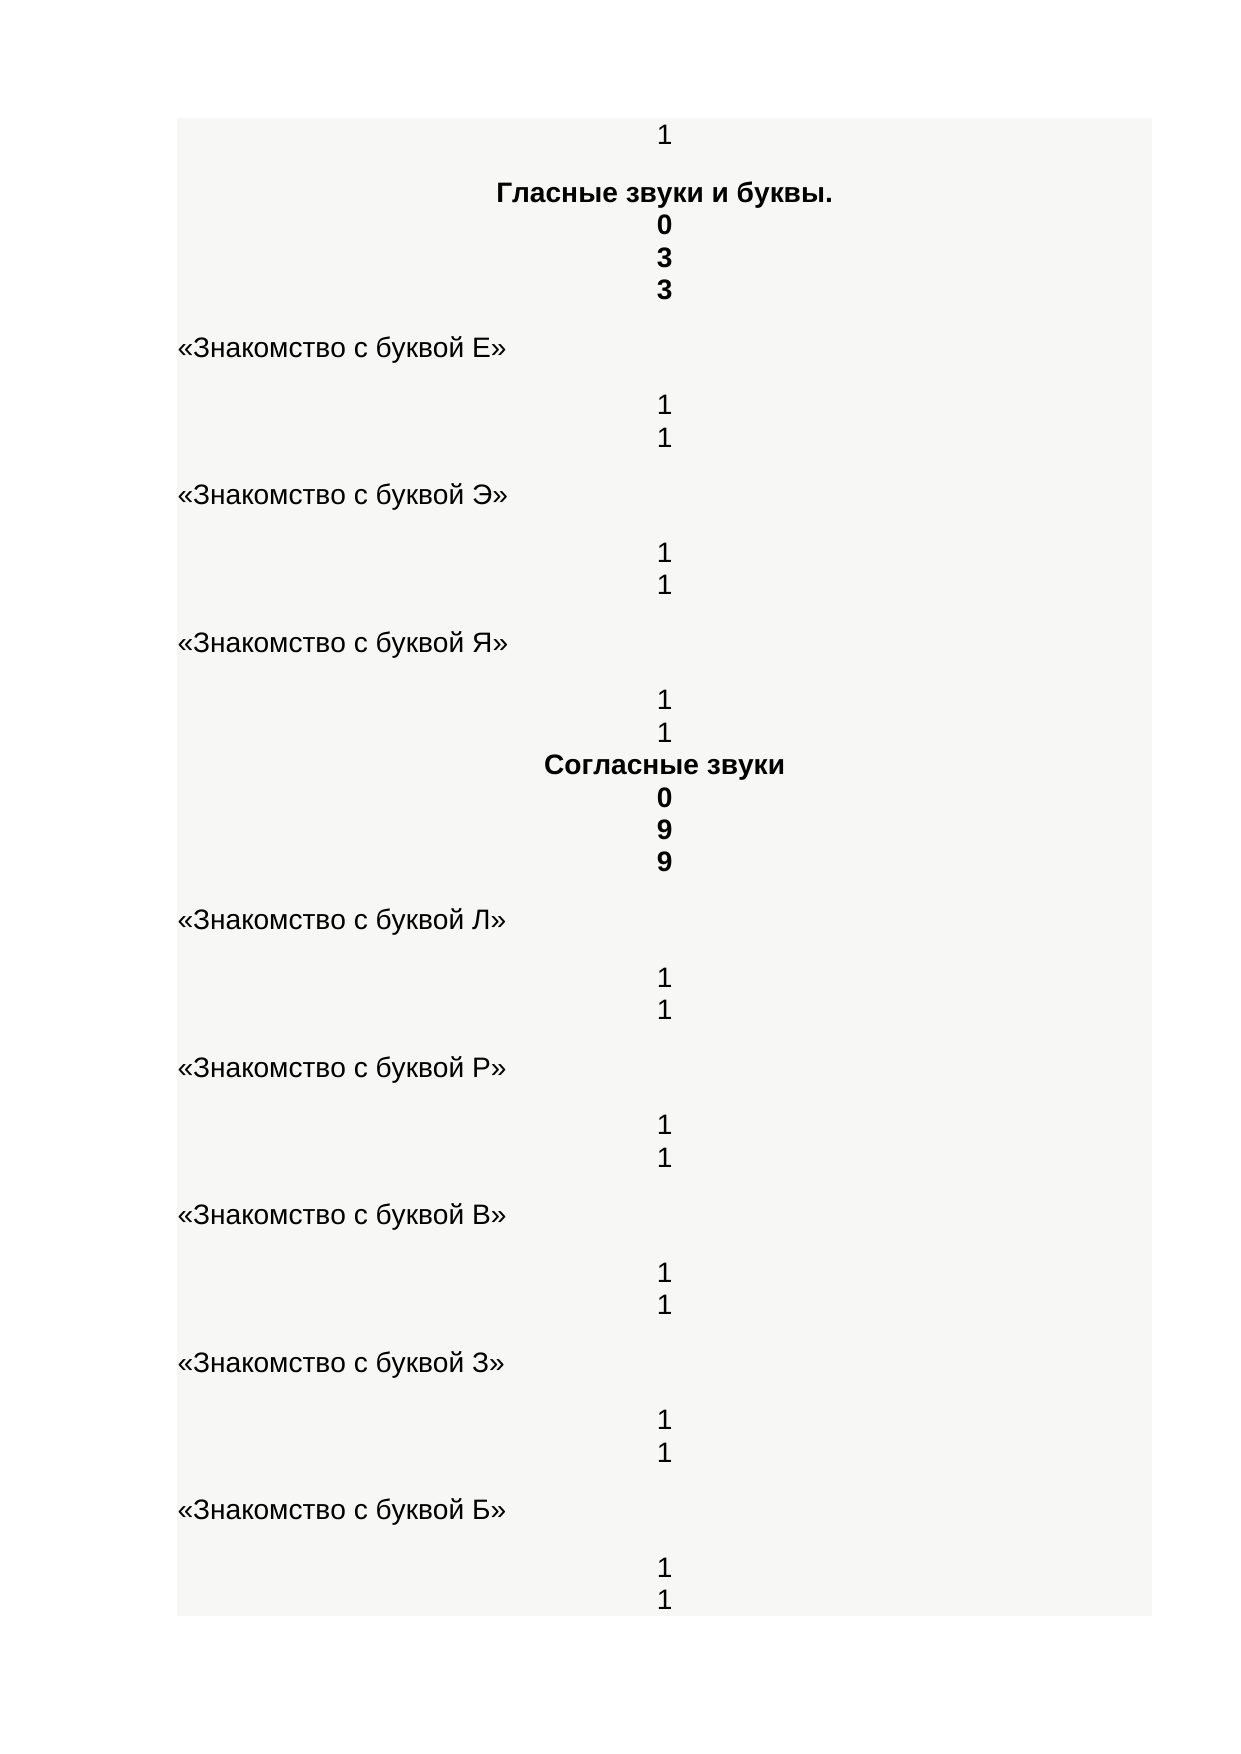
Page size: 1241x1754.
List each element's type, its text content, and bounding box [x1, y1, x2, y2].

text 1 [177, 716, 1152, 748]
text 9 [177, 845, 1152, 878]
text 1 [177, 1436, 1152, 1468]
text «Знакомство с буквой Р» [177, 1051, 1152, 1083]
text «Знакомство с буквой В» [177, 1198, 1152, 1231]
text «Знакомство с буквой Л» [177, 903, 1152, 935]
text 1 [177, 961, 1152, 993]
text 1 [177, 1583, 1152, 1616]
text 1 [177, 388, 1152, 421]
text 1 [177, 993, 1152, 1025]
text «Знакомство с буквой Б» [177, 1493, 1152, 1526]
text 1 [177, 1403, 1152, 1436]
text 3 [177, 241, 1152, 273]
text 1 [177, 1288, 1152, 1321]
text 1 [177, 1551, 1152, 1583]
text 9 [177, 813, 1152, 845]
text «Знакомство с буквой Е» [177, 331, 1152, 363]
text Гласные звуки и буквы. [177, 176, 1152, 208]
text 1 [177, 1108, 1152, 1141]
text 0 [177, 781, 1152, 813]
text 1 [177, 1256, 1152, 1288]
text 3 [177, 273, 1152, 305]
text 1 [177, 1141, 1152, 1173]
text 1 [177, 568, 1152, 601]
text 1 [177, 421, 1152, 453]
text «Знакомство с буквой З» [177, 1346, 1152, 1378]
text Согласные звуки [177, 748, 1152, 781]
text 1 [177, 536, 1152, 568]
text «Знакомство с буквой Я» [177, 626, 1152, 658]
text 1 [177, 118, 1152, 151]
text 0 [177, 208, 1152, 241]
text 1 [177, 683, 1152, 716]
text «Знакомство с буквой Э» [177, 478, 1152, 511]
